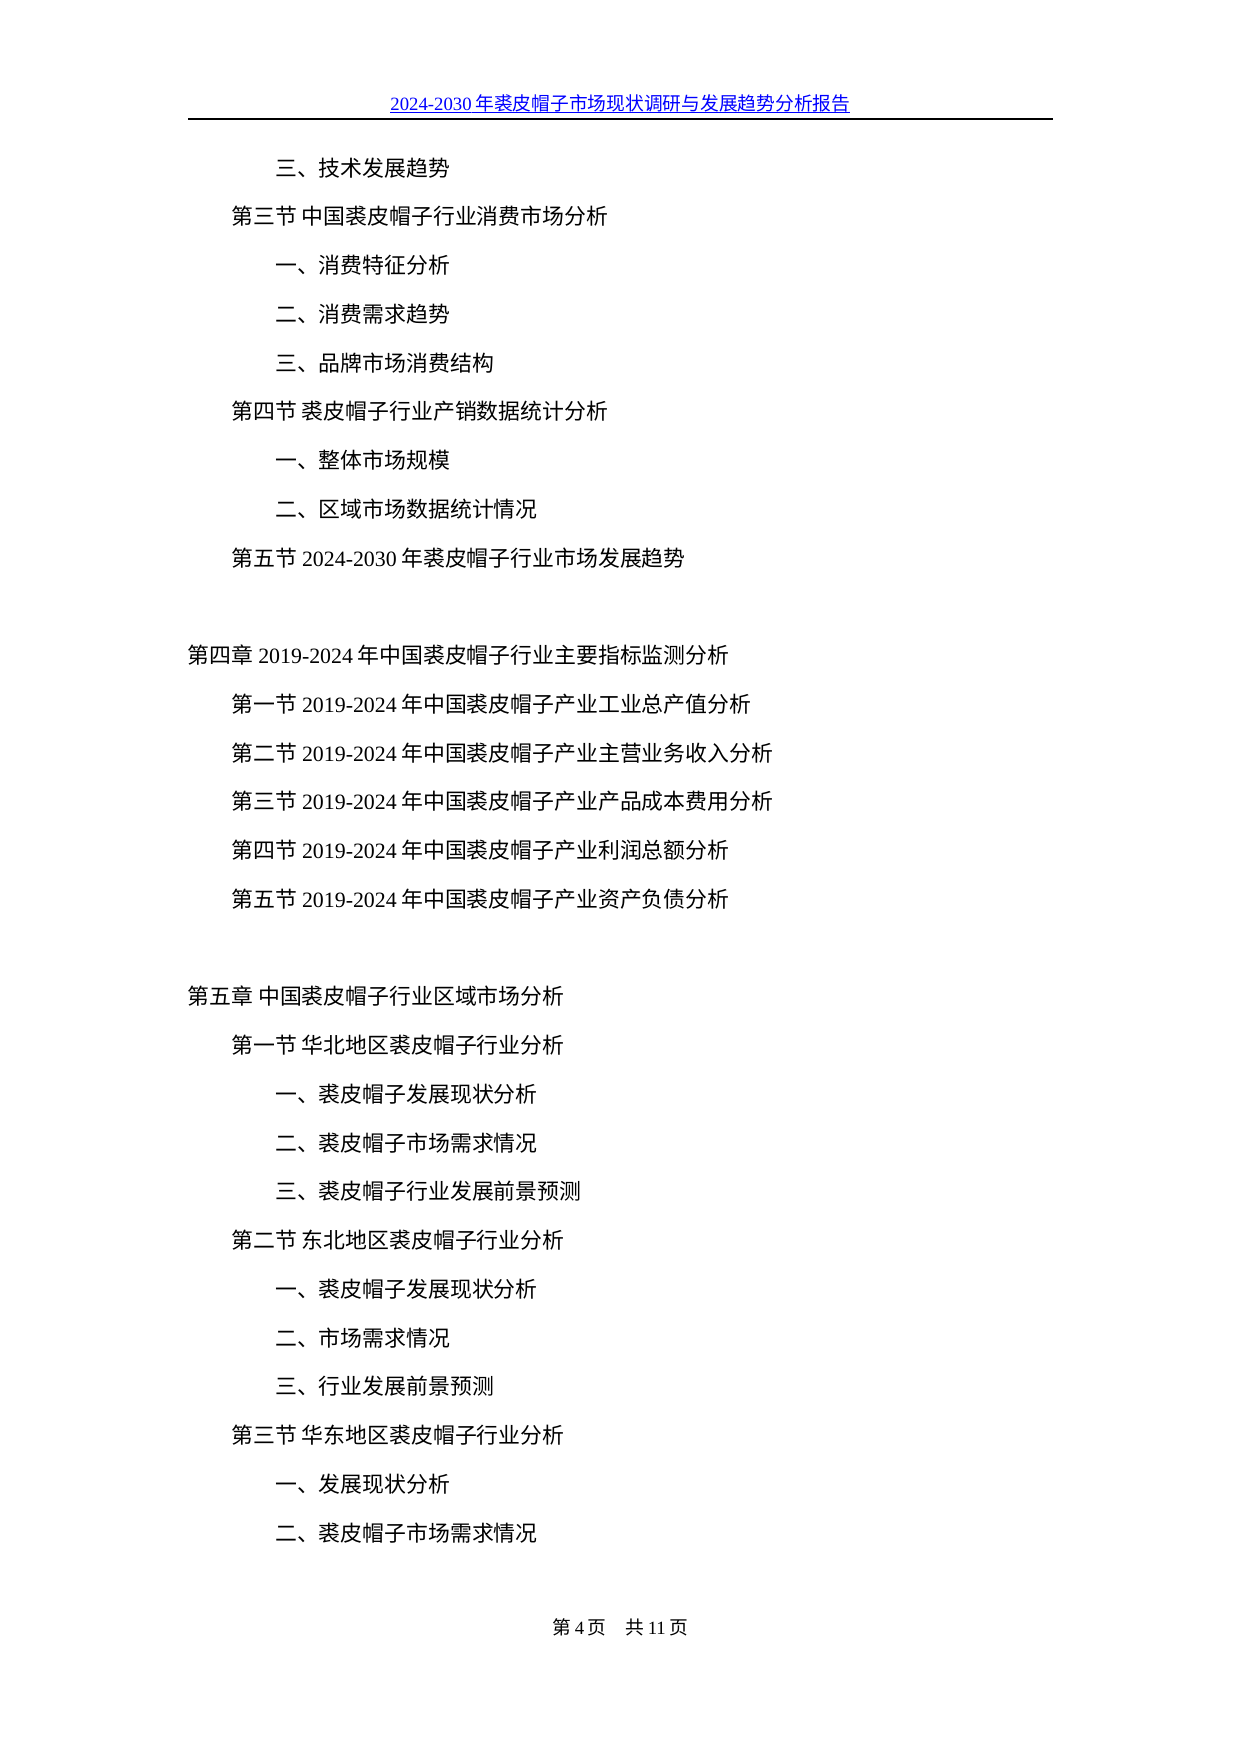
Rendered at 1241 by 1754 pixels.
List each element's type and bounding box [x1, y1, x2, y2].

text [187, 150, 1053, 1548]
